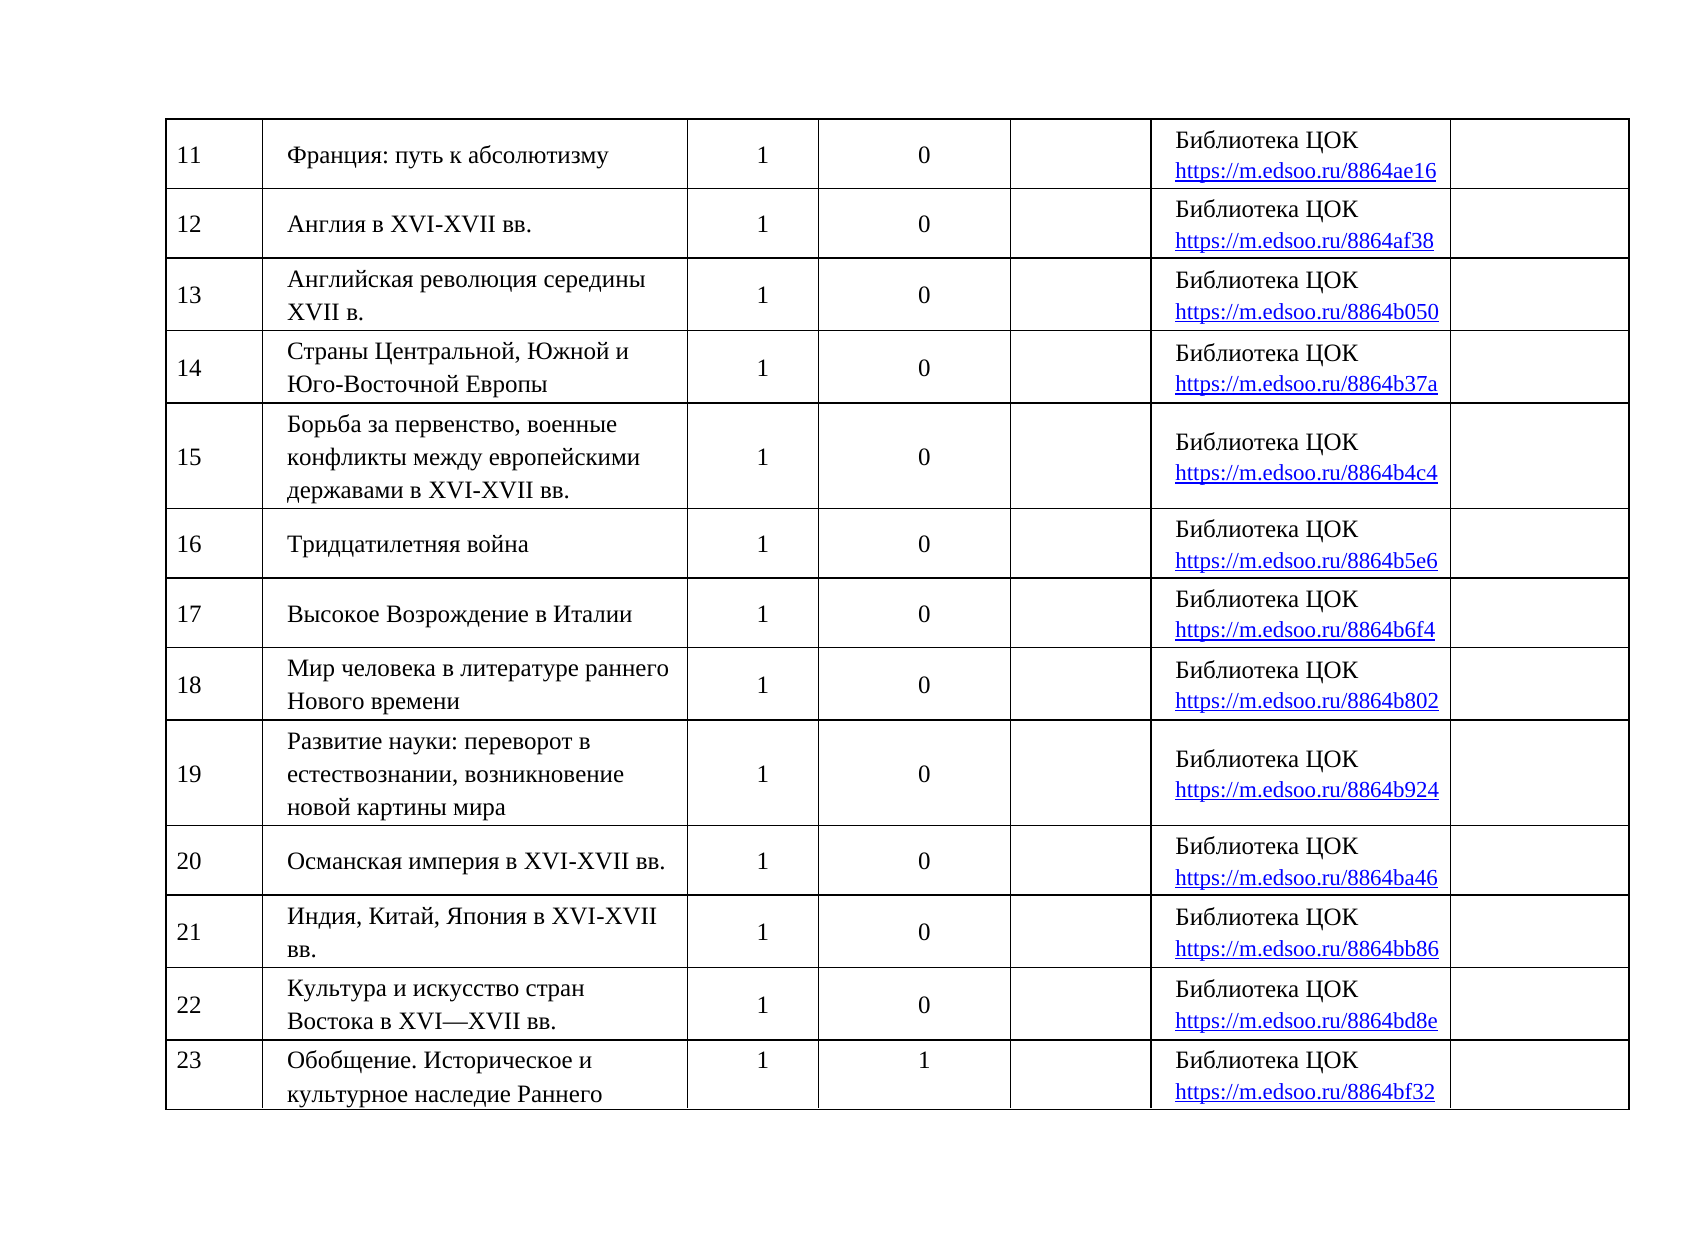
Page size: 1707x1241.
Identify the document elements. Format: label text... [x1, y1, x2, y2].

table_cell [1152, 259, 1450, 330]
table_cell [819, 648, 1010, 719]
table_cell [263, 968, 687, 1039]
table_cell Английская революция середины XVII в. [263, 259, 687, 330]
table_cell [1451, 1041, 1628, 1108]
table_cell [1011, 189, 1150, 257]
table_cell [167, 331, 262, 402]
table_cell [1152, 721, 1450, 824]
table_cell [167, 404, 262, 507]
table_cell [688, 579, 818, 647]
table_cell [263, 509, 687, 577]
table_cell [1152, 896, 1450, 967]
table_cell [1011, 120, 1150, 188]
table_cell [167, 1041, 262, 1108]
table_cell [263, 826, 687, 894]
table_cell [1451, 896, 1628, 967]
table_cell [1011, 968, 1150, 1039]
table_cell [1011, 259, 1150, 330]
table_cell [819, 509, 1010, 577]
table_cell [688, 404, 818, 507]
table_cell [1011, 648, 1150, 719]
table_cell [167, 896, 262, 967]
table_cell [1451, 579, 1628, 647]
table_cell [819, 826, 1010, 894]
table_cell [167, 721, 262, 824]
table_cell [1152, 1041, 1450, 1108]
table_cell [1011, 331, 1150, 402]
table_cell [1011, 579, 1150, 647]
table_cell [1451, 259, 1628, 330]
table_cell 0 [819, 120, 1010, 188]
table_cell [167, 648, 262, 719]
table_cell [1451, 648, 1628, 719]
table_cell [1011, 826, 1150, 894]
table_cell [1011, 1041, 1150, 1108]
table_cell Франция: путь к абсолютизму [263, 120, 687, 188]
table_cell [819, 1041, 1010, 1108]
table_cell Англия в XVI-XVII вв. [263, 189, 687, 257]
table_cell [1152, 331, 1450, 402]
table_cell 1 [688, 259, 818, 330]
table_cell 0 [819, 189, 1010, 257]
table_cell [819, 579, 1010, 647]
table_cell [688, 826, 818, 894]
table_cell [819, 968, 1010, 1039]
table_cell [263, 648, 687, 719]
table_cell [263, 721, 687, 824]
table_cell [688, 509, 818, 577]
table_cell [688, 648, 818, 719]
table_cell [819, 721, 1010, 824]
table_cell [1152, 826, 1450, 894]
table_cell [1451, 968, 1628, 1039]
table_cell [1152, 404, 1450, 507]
table_cell [1451, 189, 1628, 257]
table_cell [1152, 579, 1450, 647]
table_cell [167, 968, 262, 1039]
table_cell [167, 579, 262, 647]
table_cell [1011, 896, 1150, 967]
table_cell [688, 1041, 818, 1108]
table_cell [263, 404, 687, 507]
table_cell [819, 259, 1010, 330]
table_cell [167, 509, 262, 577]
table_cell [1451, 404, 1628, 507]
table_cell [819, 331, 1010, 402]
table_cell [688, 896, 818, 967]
table_cell [1451, 120, 1628, 188]
table_cell 12 [167, 189, 262, 257]
table_cell 1 [688, 120, 818, 188]
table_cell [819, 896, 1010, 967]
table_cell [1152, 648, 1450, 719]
table_cell Библиотека ЦОК https://m.edsoo.ru/8864ae16 [1152, 120, 1450, 188]
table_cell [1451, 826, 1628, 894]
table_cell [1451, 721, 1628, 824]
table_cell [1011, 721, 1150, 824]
table_cell 11 [167, 120, 262, 188]
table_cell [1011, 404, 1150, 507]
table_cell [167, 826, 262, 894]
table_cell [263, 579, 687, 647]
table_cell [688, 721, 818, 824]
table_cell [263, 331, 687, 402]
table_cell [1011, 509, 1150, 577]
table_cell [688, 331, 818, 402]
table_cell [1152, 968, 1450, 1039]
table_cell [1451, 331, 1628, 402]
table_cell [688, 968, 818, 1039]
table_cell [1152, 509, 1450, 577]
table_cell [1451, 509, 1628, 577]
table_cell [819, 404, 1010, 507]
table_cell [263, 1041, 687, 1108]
table_cell 1 [688, 189, 818, 257]
table_cell Библиотека ЦОК https://m.edsoo.ru/8864af38 [1152, 189, 1450, 257]
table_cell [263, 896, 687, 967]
table_cell 13 [167, 259, 262, 330]
